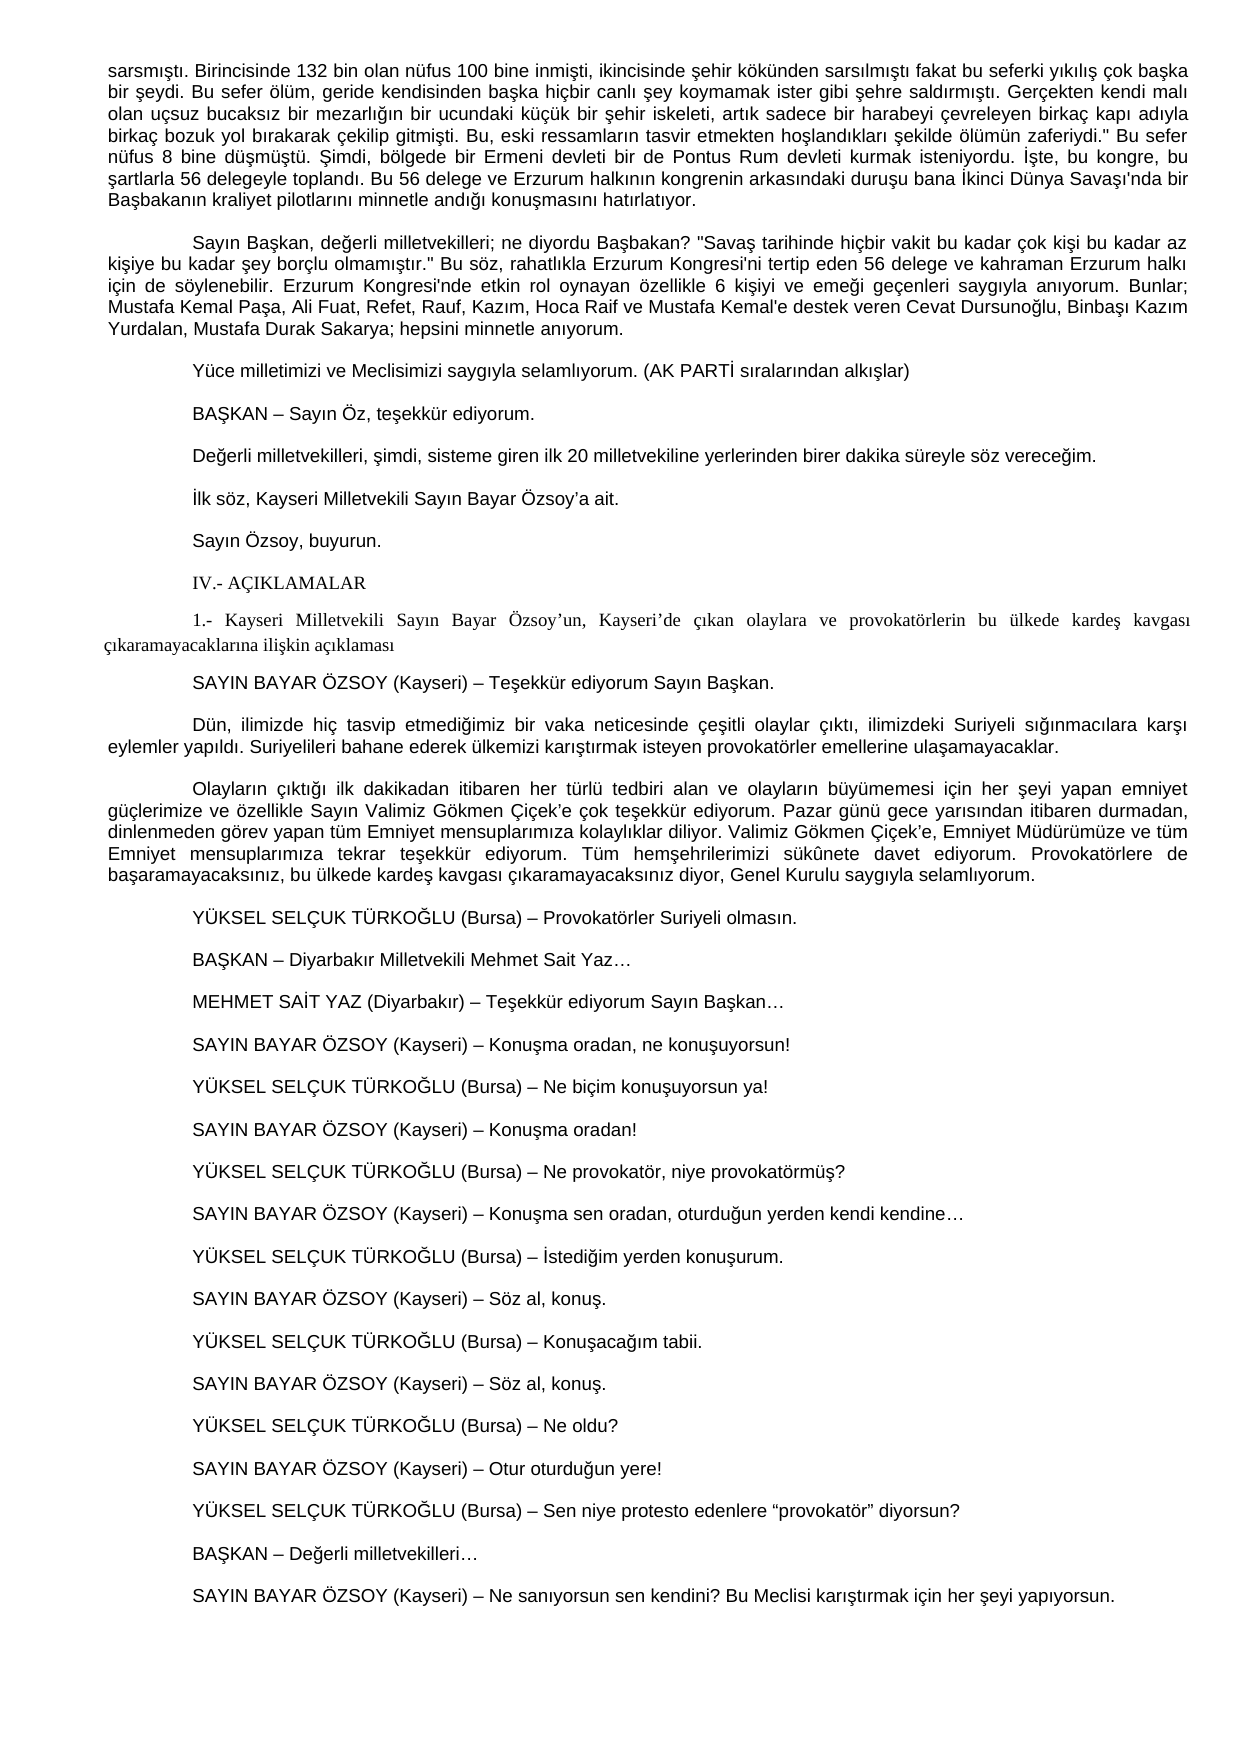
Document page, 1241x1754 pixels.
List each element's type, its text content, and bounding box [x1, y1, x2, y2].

text Sayın Özsoy, buyurun. [108, 530, 1189, 551]
text BAŞKAN – Değerli milletvekilleri… [108, 1542, 1189, 1564]
text 1.- Kayseri Milletvekili Sayın Bayar Özsoy’un, Kayseri’de çıkan olaylara ve provokatörlerin bu ülkede kardeş kavgası çıkaramayacaklarına ilişkin açıklaması [103, 609, 1193, 656]
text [108, 60, 1189, 211]
text BAŞKAN – Diyarbakır Milletvekili Mehmet Sait Yaz… [108, 949, 1189, 970]
text Değerli milletvekilleri, şimdi, sisteme giren ilk 20 milletvekiline yerlerinden birer dakika süreyle söz vereceğim. [108, 445, 1189, 466]
text YÜKSEL SELÇUK TÜRKOĞLU (Bursa) – Provokatörler Suriyeli olmasın. [108, 906, 1189, 928]
text SAYIN BAYAR ÖZSOY (Kayseri) – Konuşma oradan, ne konuşuyorsun! [108, 1034, 1189, 1055]
text YÜKSEL SELÇUK TÜRKOĞLU (Bursa) – Ne provokatör, niye provokatörmüş? [108, 1161, 1189, 1182]
text SAYIN BAYAR ÖZSOY (Kayseri) – Söz al, konuş. [108, 1288, 1189, 1309]
text YÜKSEL SELÇUK TÜRKOĞLU (Bursa) – Sen niye protesto edenlere “provokatör” diyorsun? [108, 1500, 1189, 1522]
text SAYIN BAYAR ÖZSOY (Kayseri) – Konuşma sen oradan, oturduğun yerden kendi kendine… [108, 1203, 1189, 1225]
text Dün, ilimizde hiç tasvip etmediğimiz bir vaka neticesinde çeşitli olaylar çıktı, ilimizdeki Suriyeli sığınmacılara karşı eylemler yapıldı. Suriyelileri bahane ederek ülkemizi karıştırmak isteyen provokatörler emellerine ulaşamayacaklar. [108, 714, 1189, 757]
text YÜKSEL SELÇUK TÜRKOĞLU (Bursa) – Konuşacağım tabii. [108, 1330, 1189, 1352]
text İlk söz, Kayseri Milletvekili Sayın Bayar Özsoy’a ait. [108, 487, 1189, 509]
text Yüce milletimizi ve Meclisimizi saygıyla selamlıyorum. (AK PARTİ sıralarından alkışlar) [108, 360, 1189, 382]
text YÜKSEL SELÇUK TÜRKOĞLU (Bursa) – Ne biçim konuşuyorsun ya! [108, 1076, 1189, 1098]
text SAYIN BAYAR ÖZSOY (Kayseri) – Söz al, konuş. [108, 1373, 1189, 1394]
text Olayların çıktığı ilk dakikadan itibaren her türlü tedbiri alan ve olayların büyümemesi için her şeyi yapan emniyet güçlerimize ve özellikle Sayın Valimiz Gökmen Çiçek’e çok teşekkür ediyorum. Pazar günü gece yarısından itibaren durmadan, dinlenmeden görev yapan tüm Emniyet mensuplarımıza kolaylıklar diliyor. Valimiz Gökmen Çiçek’e, Emniyet Müdürümüze ve tüm Emniyet mensuplarımıza tekrar teşekkür ediyorum. Tüm hemşehrilerimizi sükûnete davet ediyorum. Provokatörlere de başaramayacaksınız, bu ülkede kardeş kavgası çıkaramayacaksınız diyor, Genel Kurulu saygıyla selamlıyorum. [108, 778, 1189, 886]
text SAYIN BAYAR ÖZSOY (Kayseri) – Ne sanıyorsun sen kendini? Bu Meclisi karıştırmak için her şeyi yapıyorsun. [108, 1585, 1189, 1606]
text MEHMET SAİT YAZ (Diyarbakır) – Teşekkür ediyorum Sayın Başkan… [108, 991, 1189, 1013]
text YÜKSEL SELÇUK TÜRKOĞLU (Bursa) – İstediğim yerden konuşurum. [108, 1246, 1189, 1267]
text SAYIN BAYAR ÖZSOY (Kayseri) – Otur oturduğun yere! [108, 1458, 1189, 1479]
text IV.- AÇIKLAMALAR [103, 572, 1193, 594]
text SAYIN BAYAR ÖZSOY (Kayseri) – Konuşma oradan! [108, 1118, 1189, 1140]
text YÜKSEL SELÇUK TÜRKOĞLU (Bursa) – Ne oldu? [108, 1415, 1189, 1437]
text SAYIN BAYAR ÖZSOY (Kayseri) – Teşekkür ediyorum Sayın Başkan. [108, 671, 1189, 693]
text Sayın Başkan, değerli milletvekilleri; ne diyordu Başbakan? "Savaş tarihinde hiçbir vakit bu kadar çok kişi bu kadar az kişiye bu kadar şey borçlu olmamıştır." Bu söz, rahatlıkla Erzurum Kongresi'ni tertip eden 56 delege ve kahraman Erzurum halkı için de söylenebilir. Erzurum Kongresi'nde etkin rol oynayan özellikle 6 kişiyi ve emeği geçenleri saygıyla anıyorum. Bunlar; Mustafa Kemal Paşa, Ali Fuat, Refet, Rauf, Kazım, Hoca Raif ve Mustafa Kemal'e destek veren Cevat Dursunoğlu, Binbaşı Kazım Yurdalan, Mustafa Durak Sakarya; hepsini minnetle anıyorum. [108, 231, 1189, 339]
text BAŞKAN – Sayın Öz, teşekkür ediyorum. [108, 402, 1189, 424]
